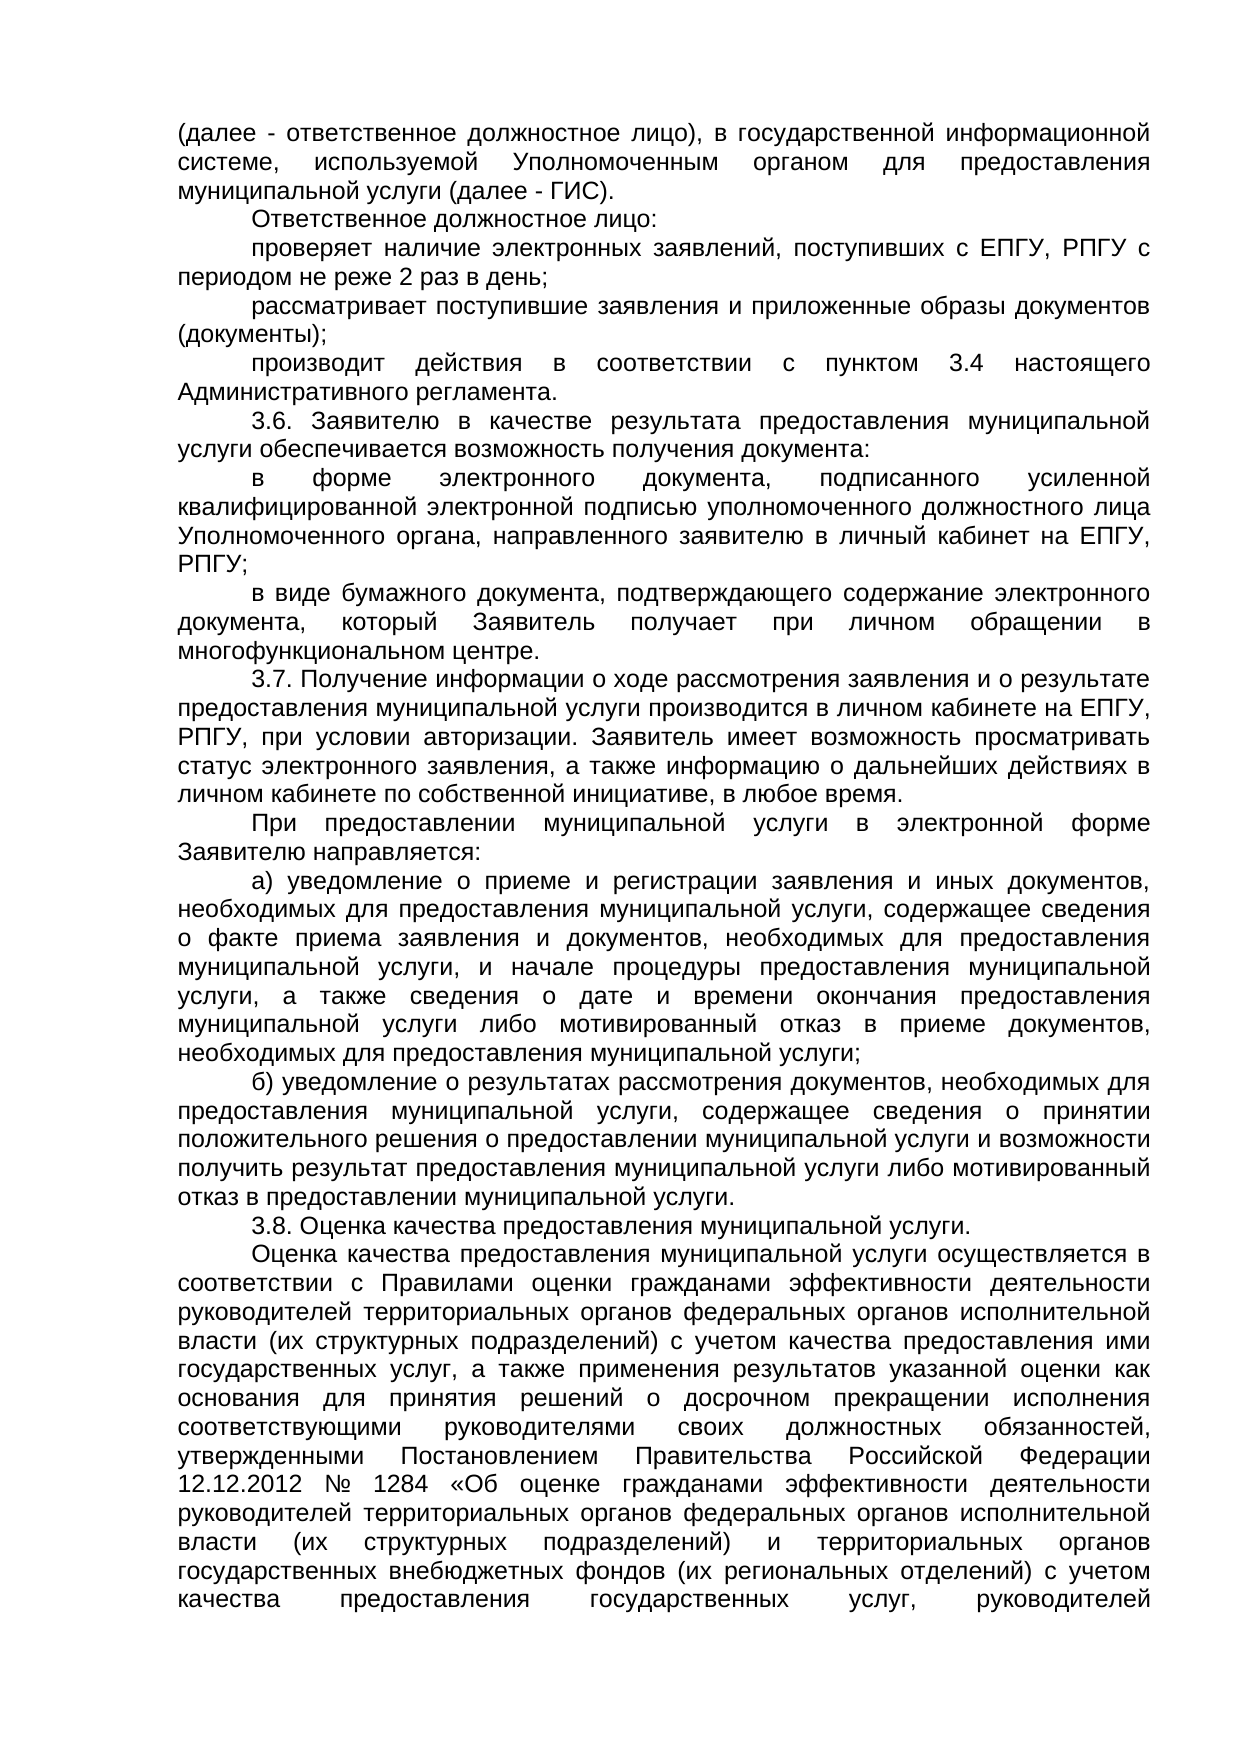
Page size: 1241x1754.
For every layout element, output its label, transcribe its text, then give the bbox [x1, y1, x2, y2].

text рассматривает поступившие заявления и приложенные образы документов (документы); [177, 291, 1152, 348]
text 3.7. Получение информации о ходе рассмотрения заявления и о результате предоставления муниципальной услуги производится в личном кабинете на ЕПГУ, РПГУ, при условии авторизации. Заявитель имеет возможность просматривать статус электронного заявления, а также информацию о дальнейших действиях в личном кабинете по собственной инициативе, в любое время. [177, 664, 1152, 808]
text в форме электронного документа, подписанного усиленной квалифицированной электронной подписью уполномоченного должностного лица Уполномоченного органа, направленного заявителю в личный кабинет на ЕПГУ, РПГУ; [177, 463, 1152, 578]
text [177, 1239, 1152, 1613]
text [177, 118, 1152, 204]
text Ответственное должностное лицо: [177, 204, 1152, 233]
text б) уведомление о результатах рассмотрения документов, необходимых для предоставления муниципальной услуги, содержащее сведения о принятии положительного решения о предоставлении муниципальной услуги и возможности получить результат предоставления муниципальной услуги либо мотивированный отказ в предоставлении муниципальной услуги. [177, 1067, 1152, 1211]
text 3.8. Оценка качества предоставления муниципальной услуги. [177, 1211, 1152, 1239]
text 3.6. Заявителю в качестве результата предоставления муниципальной услуги обеспечивается возможность получения документа: [177, 406, 1152, 463]
text производит действия в соответствии с пунктом 3.4 настоящего Административного регламента. [177, 348, 1152, 406]
text проверяет наличие электронных заявлений, поступивших с ЕПГУ, РПГУ с периодом не реже 2 раз в день; [177, 233, 1152, 291]
text а) уведомление о приеме и регистрации заявления и иных документов, необходимых для предоставления муниципальной услуги, содержащее сведения о факте приема заявления и документов, необходимых для предоставления муниципальной услуги, и начале процедуры предоставления муниципальной услуги, а также сведения о дате и времени окончания предоставления муниципальной услуги либо мотивированный отказ в приеме документов, необходимых для предоставления муниципальной услуги; [177, 866, 1152, 1067]
text в виде бумажного документа, подтверждающего содержание электронного документа, который Заявитель получает при личном обращении в многофункциональном центре. [177, 578, 1152, 664]
text При предоставлении муниципальной услуги в электронной форме Заявителю направляется: [177, 808, 1152, 866]
